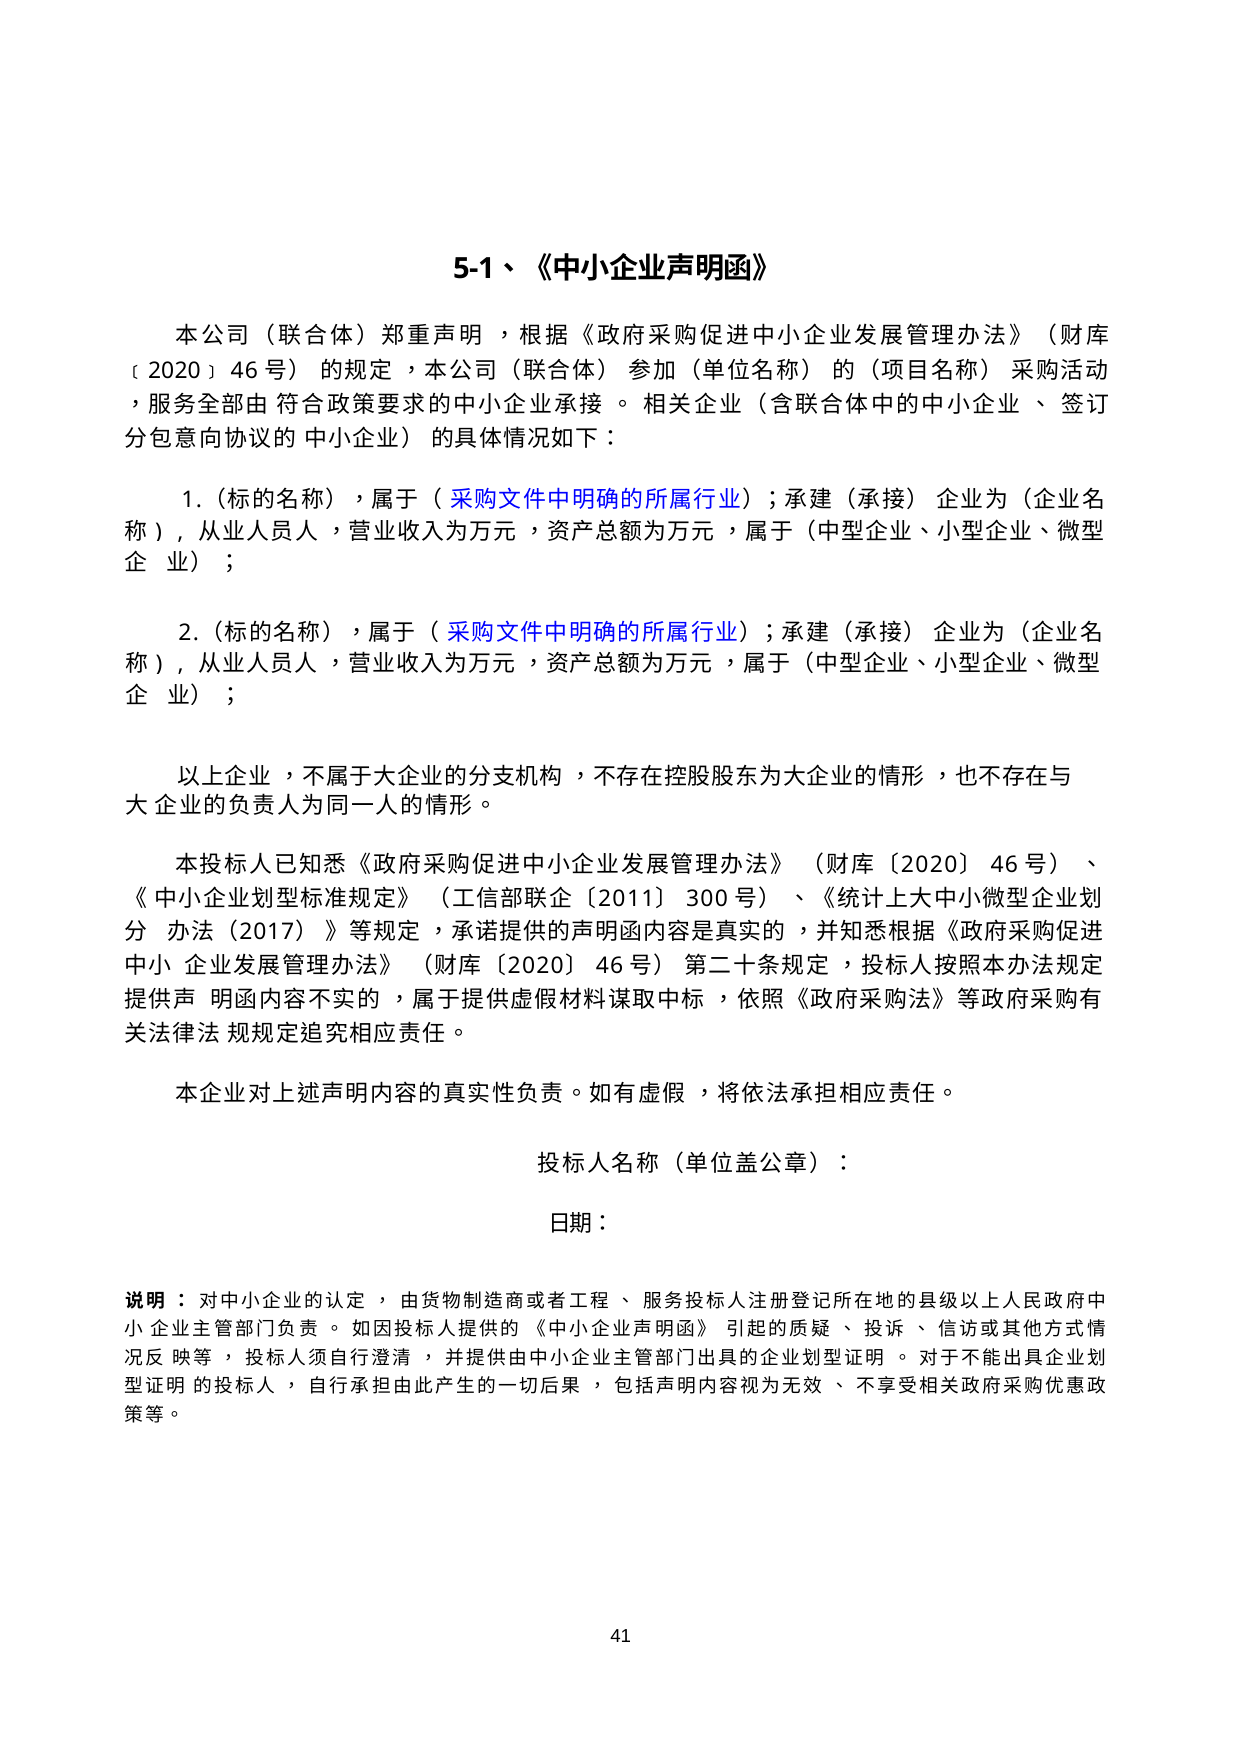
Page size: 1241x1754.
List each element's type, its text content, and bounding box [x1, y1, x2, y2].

text 2.（标的名称），属于（ 采购文件中明确的所属行业）；承建（承接） 企业为（企业名称 ) , 从业人员人 ，营业收入为万元 ，资产总额为万元 ，属于（中型企业、小型企业、微型企 业） ； [125, 616, 1108, 710]
text 1.（标的名称），属于（ 采购文件中明确的所属行业）；承建（承接） 企业为（企业名称 ) , 从业人员人 ，营业收入为万元 ，资产总额为万元 ，属于（中型企业、小型企业、微型企 业） ； [124, 483, 1112, 577]
text 本公司（联合体）郑重声明 ，根据《政府采购促进中小企业发展管理办法》（财库﹝2020﹞ 46号） 的规定 ，本公司（联合体） 参加（单位名称） 的（项目名称） 采购活动 ，服务全部由 符合政策要求的中小企业承接 。 相关企业（含联合体中的中小企业 、 签订分包意向协议的 中小企业） 的具体情况如下： [124, 319, 1109, 453]
text 以上企业 ，不属于大企业的分支机构 ，不存在控股股东为大企业的情形 ，也不存在与大 企业的负责人为同一人的情形。 [125, 760, 1091, 821]
text 5-1、《中小企业声明函》 [453, 248, 1112, 286]
text 本投标人已知悉《政府采购促进中小企业发展管理办法》 （财库〔2020〕 46号） 、《 中小企业划型标准规定》 （工信部联企〔2011〕 300号） 、《统计上大中小微型企业划分 办法（2017） 》等规定 ，承诺提供的声明函内容是真实的 ，并知悉根据《政府采购促进中小 企业发展管理办法》 （财库〔2020〕 46号） 第二十条规定 ，投标人按照本办法规定提供声 明函内容不实的 ，属于提供虚假材料谋取中标 ，依照《政府采购法》等政府采购有关法律法 规规定追究相应责任。 [124, 848, 1103, 1048]
text 说明 ： 对中小企业的认定 ， 由货物制造商或者工程 、 服务投标人注册登记所在地的县级以上人民政府中小 企业主管部门负责 。 如因投标人提供的 《中小企业声明函》 引起的质疑 、 投诉 、 信访或其他方式情况反 映等 ， 投标人须自行澄清 ， 并提供由中小企业主管部门出具的企业划型证明 。 对于不能出具企业划型证明 的投标人 ， 自行承担由此产生的一切后果 ， 包括声明内容视为无效 、 不享受相关政府采购优惠政策等。 [124, 1287, 1107, 1427]
text 本企业对上述声明内容的真实性负责。如有虚假 ，将依法承担相应责任。 [175, 1082, 1112, 1107]
text 日期： [548, 1212, 1112, 1236]
text 投标人名称（单位盖公章）： [537, 1147, 1112, 1177]
